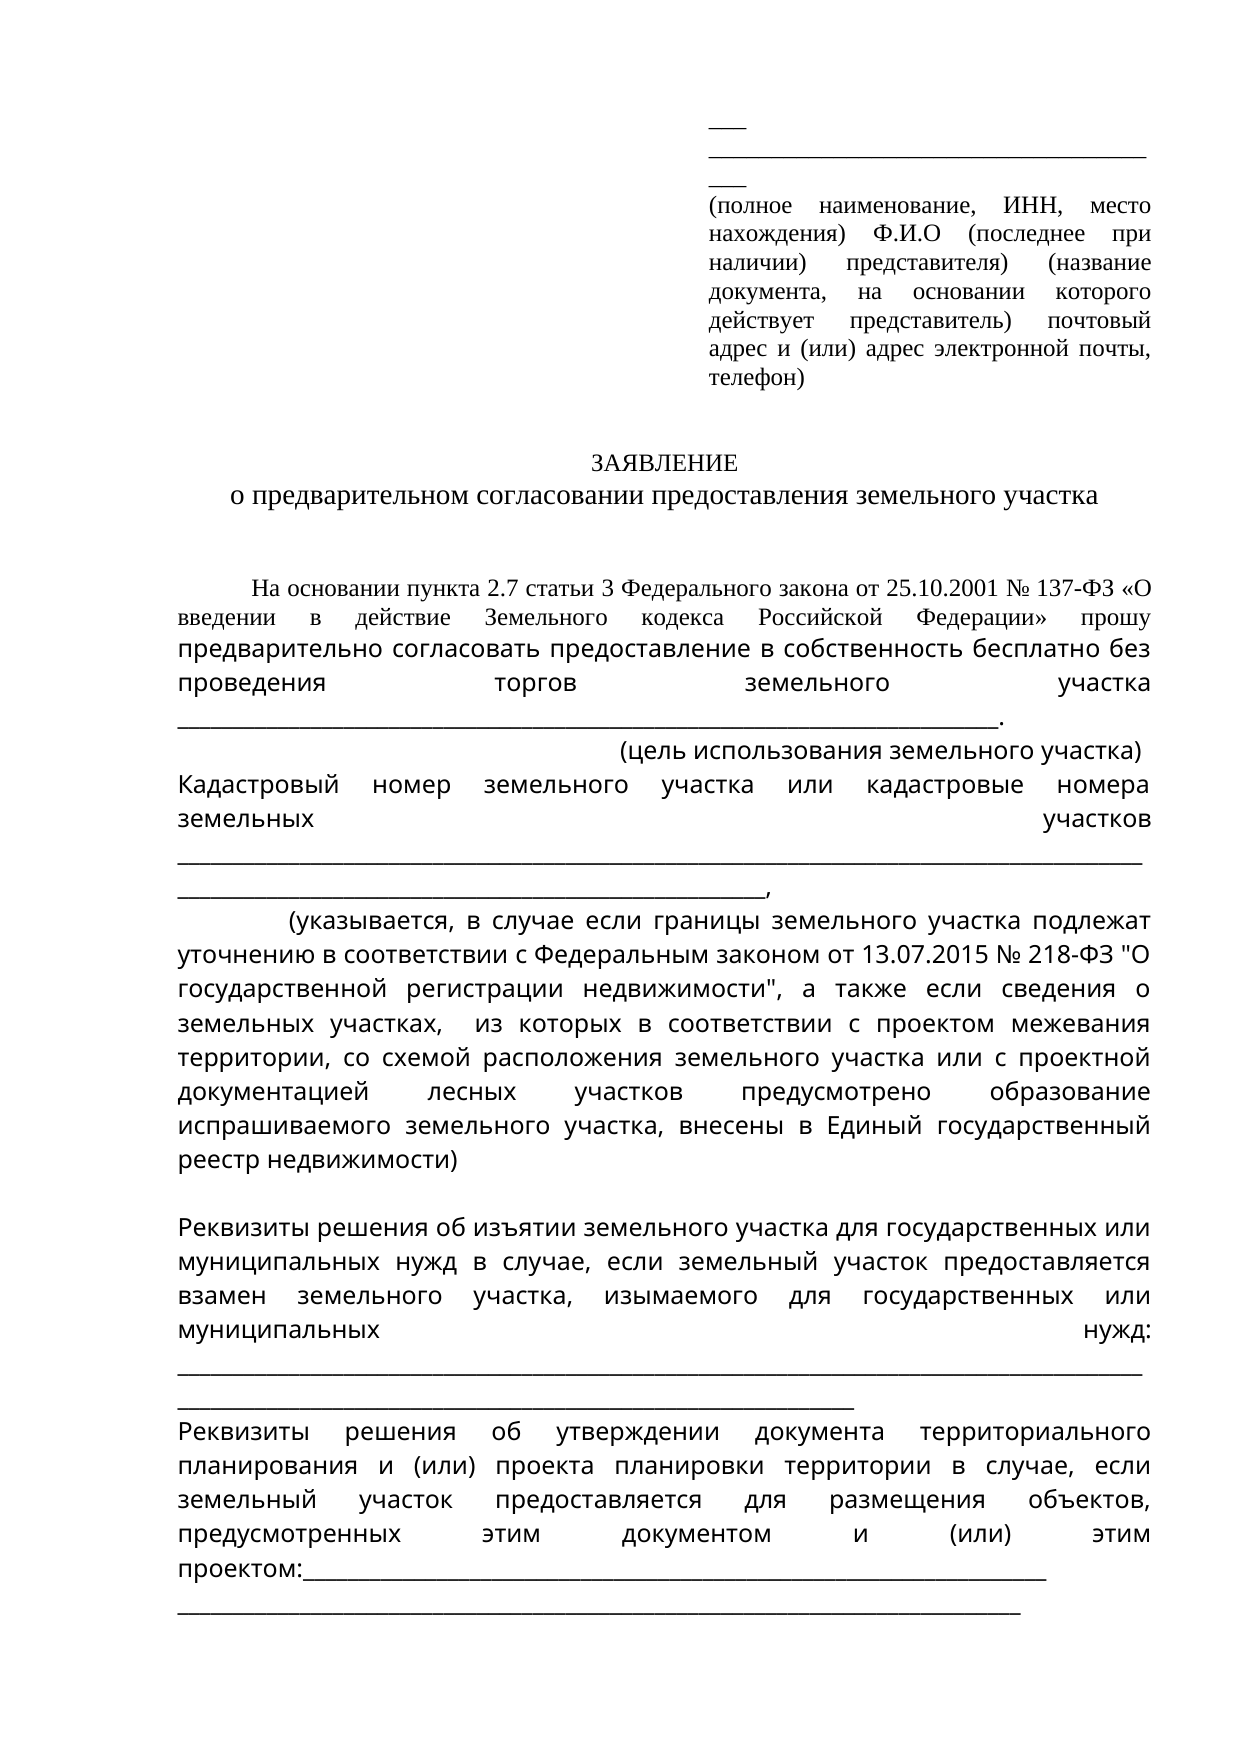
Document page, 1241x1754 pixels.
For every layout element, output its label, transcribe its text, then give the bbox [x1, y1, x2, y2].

text Реквизиты решения об изъятии земельного участка для государственных или муниципальных нужд в случае, если земельный участок предоставляется взамен земельного участка, изымаемого для государственных или муниципальных нужд: ____________________________________________________________________________________________________________________________________________________ [177, 1209, 1152, 1414]
text (указывается, в случае если границы земельного участка подлежат уточнению в соответствии с Федеральным законом от 13.07.2015 № 218-ФЗ "О государственной регистрации недвижимости", а также если сведения о земельных участках, из которых в соответствии с проектом межевания территории, со схемой расположения земельного участка или с проектной документацией лесных участков предусмотрено образование испрашиваемого земельного участка, внесены в Единый государственный реестр недвижимости) [177, 903, 1152, 1176]
text (полное наименование, ИНН, место нахождения) Ф.И.О (последнее при наличии) представителя) (название документа, на основании которого действует представитель) почтовый адрес и (или) адрес электронной почты, телефон) [709, 190, 1152, 391]
text Реквизиты решения об утверждении документа территориального планирования и (или) проекта планировки территории в случае, если земельный участок предоставляется для размещения объектов, предусмотренных этим документом и (или) этим проектом:___________________________________________________________________ [177, 1414, 1152, 1584]
text На основании пункта 2.7 статьи 3 Федерального закона от 25.10.2001 № 137-ФЗ «О введении в действие Земельного кодекса Российской Федерации» прошу предварительно согласовать предоставление в собственность бесплатно без проведения торгов земельного участка __________________________________________________________________________. [177, 573, 1152, 733]
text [177, 1584, 1152, 1618]
text ЗАЯВЛЕНИЕ [177, 448, 1152, 477]
text о предварительном согласовании предоставления земельного участка [177, 477, 1152, 511]
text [709, 132, 1152, 190]
text Кадастровый номер земельного участка или кадастровые номера земельных участков ____________________________________________________________________________________________________________________________________________, [177, 767, 1152, 903]
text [709, 103, 1152, 132]
text (цель использования земельного участка) [546, 733, 1152, 767]
